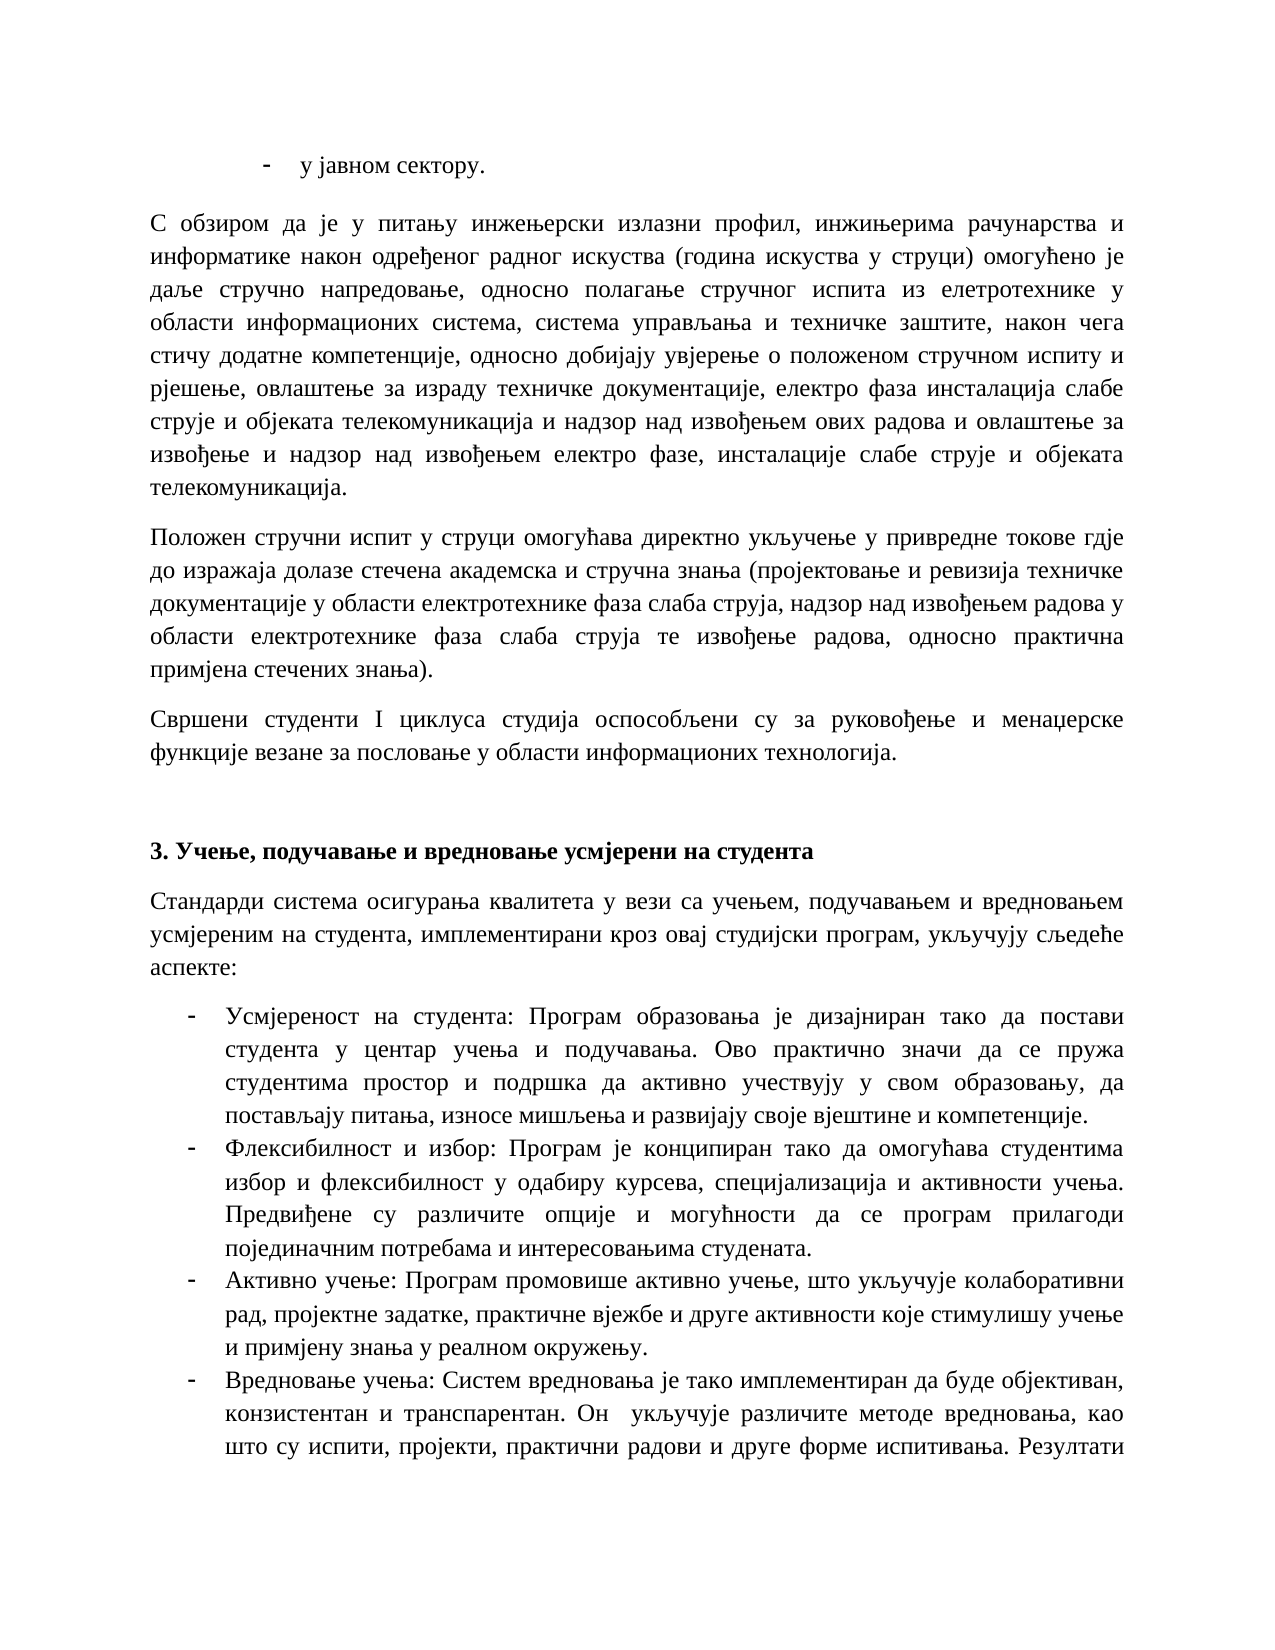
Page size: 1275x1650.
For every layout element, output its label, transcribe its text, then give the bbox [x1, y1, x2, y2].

text Свршени студенти I циклуса студија оспособљени су за руковођење и менаџерске функције везане за пословање у области информационих технологија. [150, 704, 1125, 765]
list Активно учење: Програм промовише активно учење, што укључује колаборативни рад, пројектне задатке, практичне вјежбе и друге активности које стимулишу учење и примјену знања у реалном окружењу. [187, 1266, 1125, 1360]
text Стандарди система осигурања квалитета у вези са учењем, подучавањем и вредновањем усмјереним на студента, имплементирани кроз овај студијски програм, укључују сљедеће аспекте: [150, 886, 1125, 981]
text Положен стручни испит у струци омогућава директно укључење у привредне токове гдје до изражаја долазе стечена академска и стручна знања (пројектовање и ревизија техничке документације у области електротехнике фаза слаба струја, надзор над извођењем радова у области електротехнике фаза слаба струја те извођење радова, односно практична примјена стечених знања). [150, 522, 1125, 683]
list у јавном сектору. [262, 150, 1125, 179]
list Флексибилност и избор: Програм је конципиран тако да омогућава студентима избор и флексибилност у одабиру курсева, специјализација и активности учења. Предвиђене су различите опције и могућности да се програм прилагоди појединачним потребама и интересовањима студената. [187, 1133, 1125, 1261]
text 3. Учење, подучавање и вредновање усмјерени на студента [150, 836, 1125, 865]
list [187, 1365, 1125, 1459]
text С oбзиром да је у питању инжењерски излазни профил, инжињерима рачунарства и информатике након одређеног радног искуства (година искуства у струци) омогућено је даље стручно напредовање, односно полагање стручног испита из елетротехнике у области информационих система, система управљања и техничке заштите, након чега стичу додатне компетенције, односно добијају увјерење о положеном стручном испиту и рјешење, овлаштење за израду техничке документације, електро фаза инсталација слабе струје и објеката телекомуникација и надзор над извођењем ових радова и овлаштење за извођење и надзор над извођењем електро фазе, инсталације слабе струје и објеката телекомуникација. [150, 208, 1125, 501]
list Усмјереност на студента: Програм образовања је дизајниран тако да постави студента у центар учења и подучавања. Ово практично значи да се пружа студентима простор и подршка да активно учествују у свом образовању, да постављају питања, износе мишљења и развијају своје вјештине и компетенције. [187, 1001, 1125, 1129]
